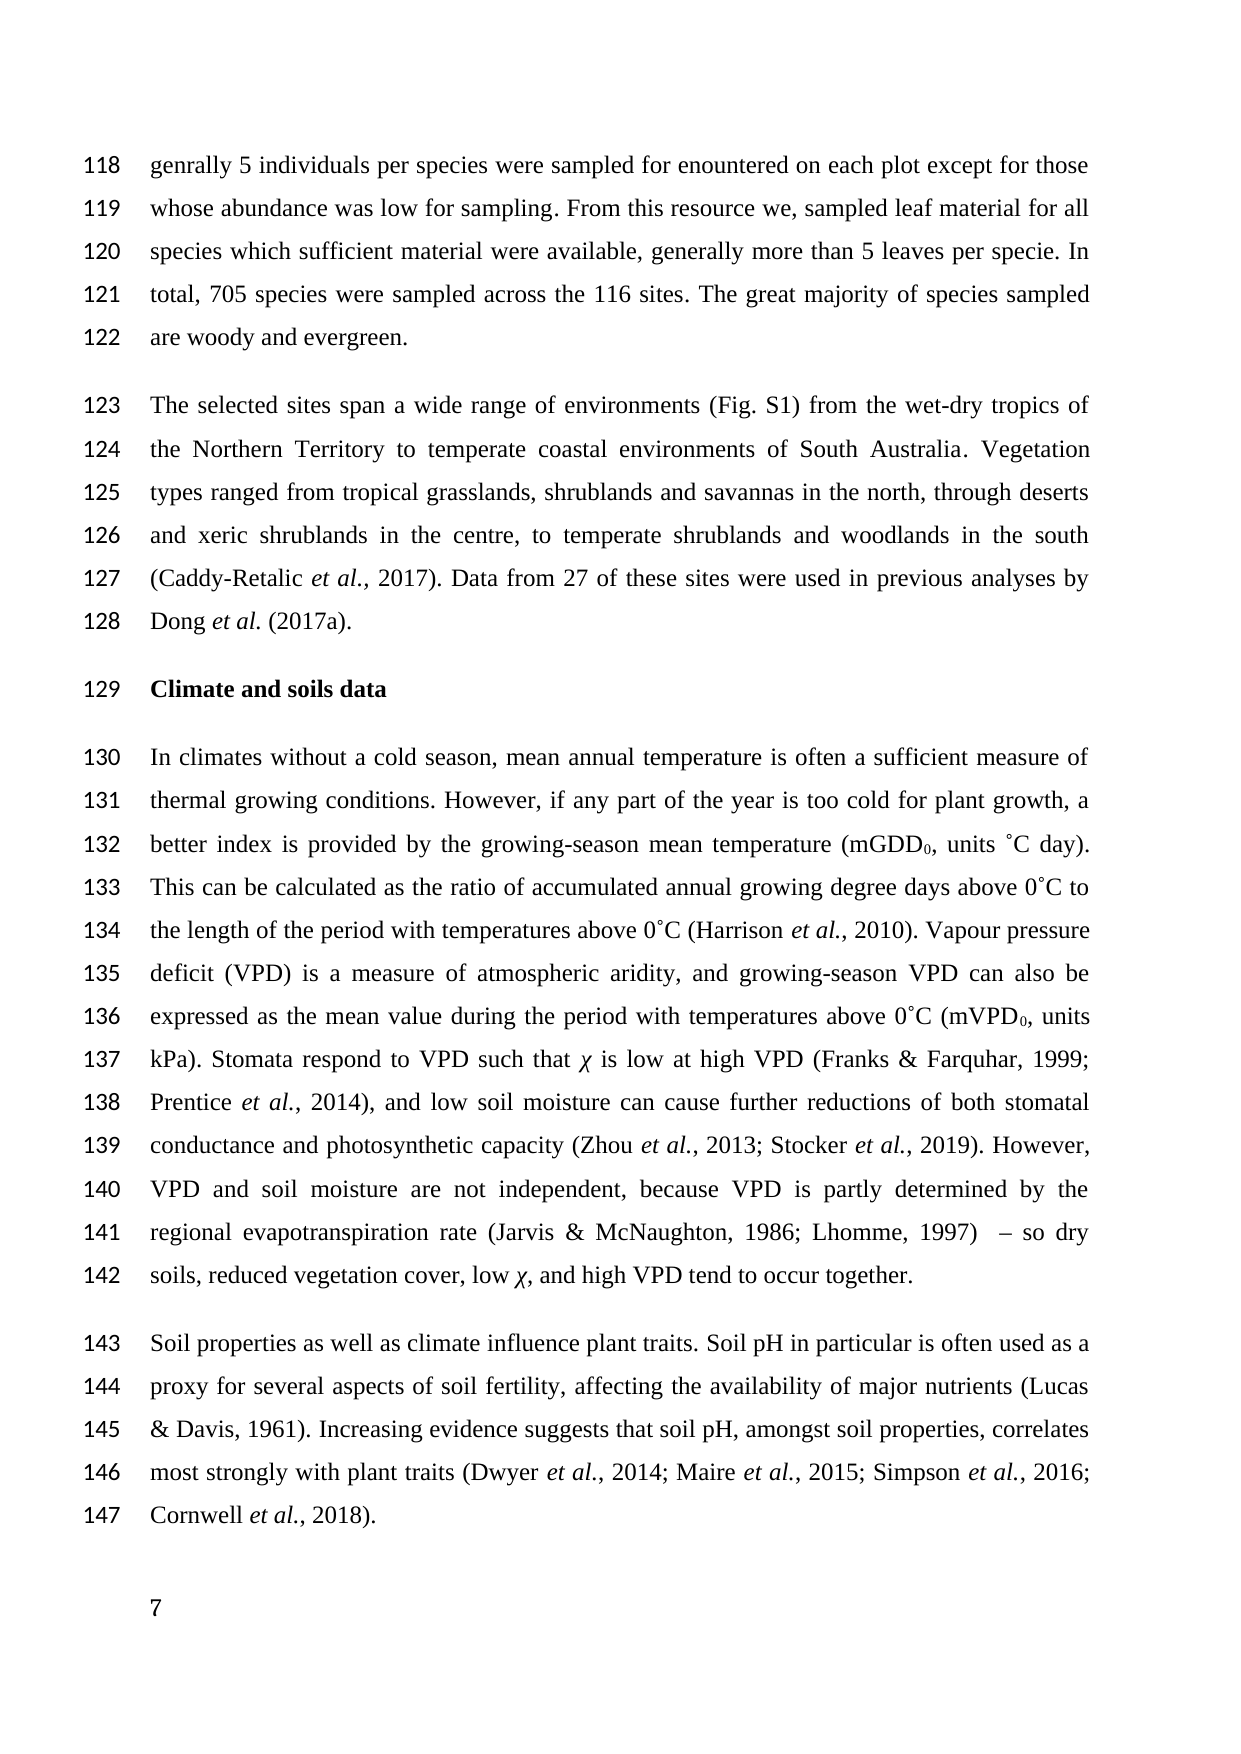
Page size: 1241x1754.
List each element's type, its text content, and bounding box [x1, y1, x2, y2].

subtitle Climate and soils data [150, 674, 1090, 703]
text Soil properties as well as climate influence plant traits. Soil pH in particular is often used as a proxy for several aspects of soil fertility, affecting the availability of major nutrients (Lucas & Davis, 1961). Increasing evidence suggests that soil pH, amongst soil properties, correlates most strongly with plant traits (Dwyer et al., 2014; Maire et al., 2015; Simpson et al., 2016; Cornwell et al., 2018). [150, 1328, 1090, 1529]
text The selected sites span a wide range of environments (Fig. S1) from the wet-dry tropics of the Northern Territory to temperate coastal environments of South Australia. Vegetation types ranged from tropical grasslands, shrublands and savannas in the north, through deserts and xeric shrublands in the centre, to temperate shrublands and woodlands in the south (Caddy-Retalic et al., 2017). Data from 27 of these sites were used in previous analyses by Dong et al. (2017a). [150, 391, 1090, 635]
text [150, 150, 1090, 351]
text In climates without a cold season, mean annual temperature is often a sufficient measure of thermal growing conditions. However, if any part of the year is too cold for plant growth, a better index is provided by the growing-season mean temperature (mGDD0, units ˚C day). This can be calculated as the ratio of accumulated annual growing degree days above 0˚C to the length of the period with temperatures above 0˚C (Harrison et al., 2010). Vapour pressure deficit (VPD) is a measure of atmospheric aridity, and growing-season VPD can also be expressed as the mean value during the period with temperatures above 0˚C (mVPD0, units kPa). Stomata respond to VPD such that χ is low at high VPD (Franks & Farquhar, 1999; Prentice et al., 2014), and low soil moisture can cause further reductions of both stomatal conductance and photosynthetic capacity (Zhou et al., 2013; Stocker et al., 2019). However, VPD and soil moisture are not independent, because VPD is partly determined by the regional evapotranspiration rate (Jarvis & McNaughton, 1986; Lhomme, 1997) – so dry soils, reduced vegetation cover, low χ, and high VPD tend to occur together. [150, 742, 1090, 1289]
